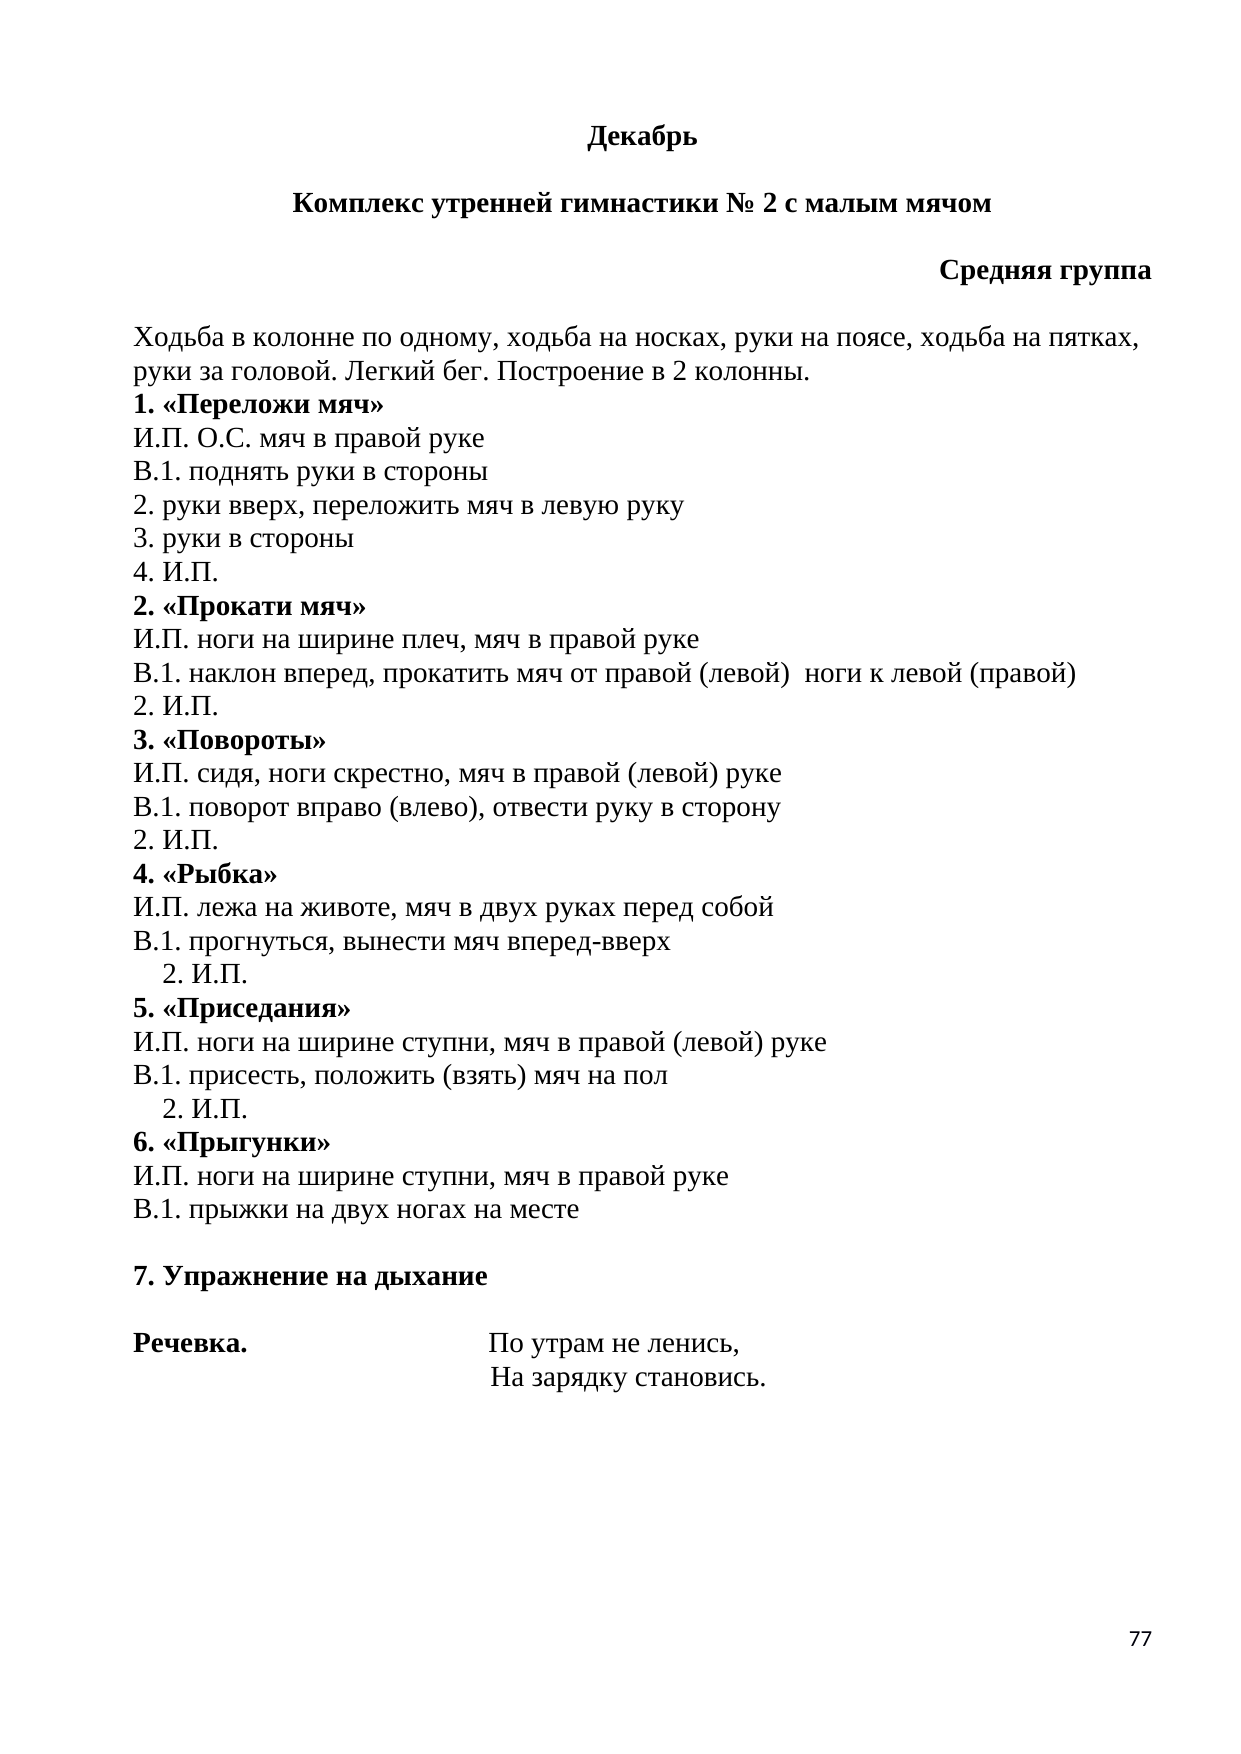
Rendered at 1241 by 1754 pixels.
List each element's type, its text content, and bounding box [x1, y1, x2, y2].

text 6. «Прыгунки» [133, 1124, 1152, 1158]
text В.1. прогнуться, вынести мяч вперед-вверх [133, 923, 1152, 957]
text 2. «Прокати мяч» [133, 588, 1152, 621]
text В.1. присесть, положить (взять) мяч на пол [133, 1057, 1152, 1091]
text Декабрь [133, 118, 1152, 152]
text 7. Упражнение на дыхание [133, 1258, 1152, 1292]
text В.1. поворот вправо (влево), отвести руку в сторону [133, 789, 1152, 822]
text И.П. ноги на ширине ступни, мяч в правой (левой) руке [133, 1024, 1152, 1057]
text 2. руки вверх, переложить мяч в левую руку [133, 487, 1152, 521]
text Средняя группа [133, 252, 1152, 286]
text 2. И.П. [133, 1091, 1152, 1124]
text 5. «Приседания» [133, 990, 1152, 1024]
text 3. руки в стороны [133, 521, 1152, 554]
text 2. И.П. [133, 688, 1152, 722]
text В.1. поднять руки в стороны [133, 453, 1152, 487]
text 4. И.П. [133, 554, 1152, 588]
text 2. И.П. [133, 822, 1152, 856]
text 1. «Переложи мяч» [133, 386, 1152, 420]
text И.П. ноги на ширине ступни, мяч в правой руке [133, 1158, 1152, 1191]
text Комплекс утренней гимнастики № 2 с малым мячом [133, 185, 1152, 219]
text На зарядку становись. [133, 1359, 1152, 1393]
text 3. «Повороты» [133, 722, 1152, 755]
text Речевка. По утрам не ленись, [133, 1326, 1152, 1359]
text В.1. прыжки на двух ногах на месте [133, 1191, 1152, 1225]
text В.1. наклон вперед, прокатить мяч от правой (левой) ноги к левой (правой) [133, 655, 1152, 688]
text Ходьба в колонне по одному, ходьба на носках, руки на поясе, ходьба на пятках, руки за головой. Легкий бег. Построение в 2 колонны. [133, 319, 1152, 386]
text И.П. лежа на животе, мяч в двух руках перед собой [133, 889, 1152, 923]
text И.П. О.С. мяч в правой руке [133, 420, 1152, 453]
text И.П. сидя, ноги скрестно, мяч в правой (левой) руке [133, 755, 1152, 789]
text 2. И.П. [133, 957, 1152, 990]
text 4. «Рыбка» [133, 856, 1152, 889]
text И.П. ноги на ширине плеч, мяч в правой руке [133, 621, 1152, 655]
